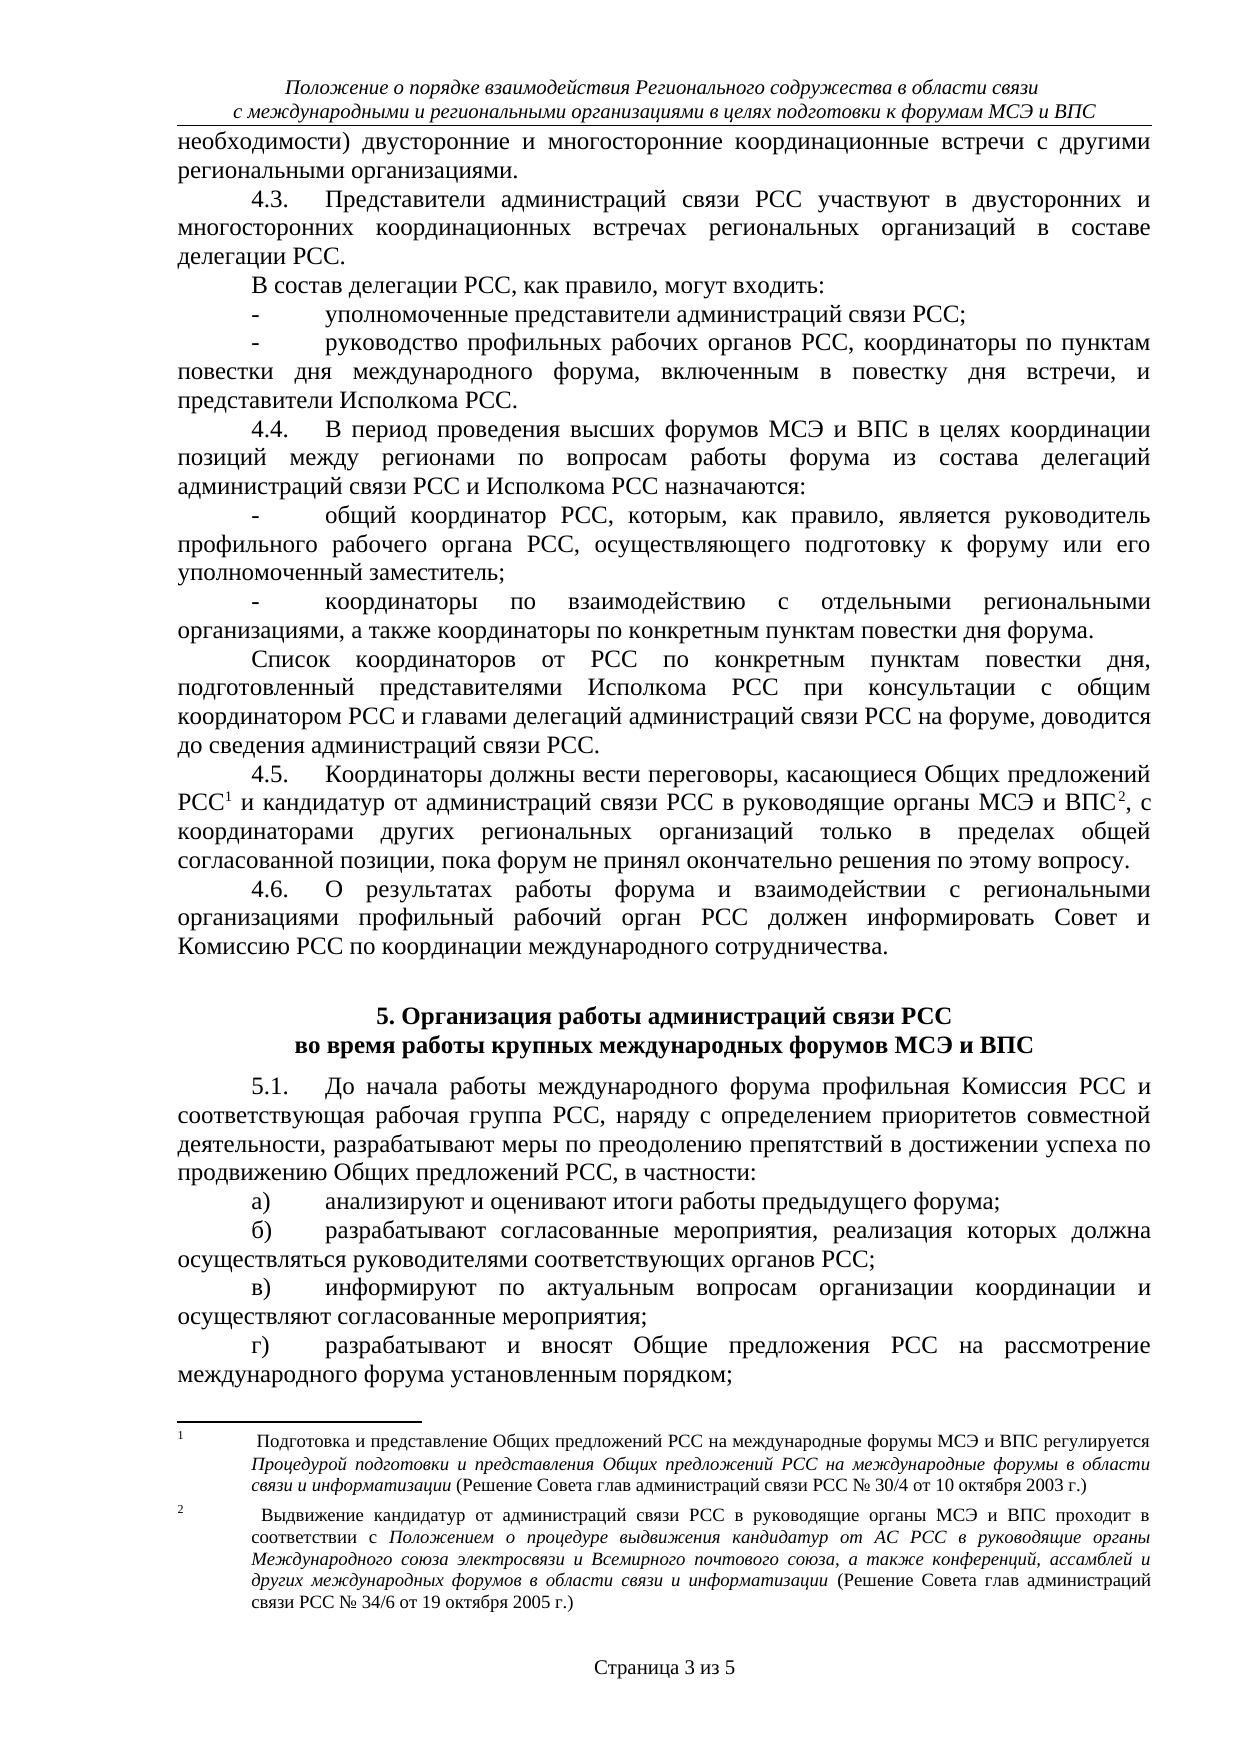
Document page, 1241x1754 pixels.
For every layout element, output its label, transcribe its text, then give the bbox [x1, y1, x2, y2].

text - общий координатор РСС, которым, как правило, является руководитель профильного рабочего органа РСС, осуществляющего подготовку к форуму или его уполномоченный заместитель; [177, 500, 1152, 586]
text - руководство профильных рабочих органов РСС, координаторы по пунктам повестки дня международного форума, включенным в повестку дня встречи, и представители Исполкома РСС. [177, 327, 1152, 414]
text - уполномоченные представители администраций связи РСС; [177, 299, 1152, 327]
text г) разрабатывают и вносят Общие предложения РСС на рассмотрение международного форума установленным порядком; [177, 1330, 1152, 1387]
text б) разрабатывают согласованные мероприятия, реализация которых должна осуществляться руководителями соответствующих органов РСС; [177, 1215, 1152, 1272]
text 4.4. В период проведения высших форумов МСЭ и ВПС в целях координации позиций между регионами по вопросам работы форума из состава делегаций администраций связи РСС и Исполкома РСС назначаются: [177, 414, 1152, 500]
text 5.1. До начала работы международного форума профильная Комиссия РСС и соответствующая рабочая группа РСС, наряду с определением приоритетов совместной деятельности, разрабатывают меры по преодолению препятствий в достижении успеха по продвижению Общих предложений РСС, в частности: [177, 1071, 1152, 1186]
text 5. Организация работы администраций связи РСС во время работы крупных международных форумов МСЭ и ВПС [177, 1001, 1152, 1059]
text - координаторы по взаимодействию с отдельными региональными организациями, а также координаторы по конкретным пунктам повестки дня форума. [177, 586, 1152, 644]
text Список координаторов от РСС по конкретным пунктам повестки дня, подготовленный представителями Исполкома РСС при консультации с общим координатором РСС и главами делегаций администраций связи РСС на форуме, доводится до сведения администраций связи РСС. [177, 644, 1152, 759]
text 4.5. Координаторы должны вести переговоры, касающиеся Общих предложений РСС и кандидатур от администраций связи РСС в руководящие органы МСЭ и ВПС, с координаторами других региональных организаций только в пределах общей согласованной позиции, пока форум не принял окончательно решения по этому вопросу. [177, 759, 1152, 874]
text 4.6. О результатах работы форума и взаимодействии с региональными организациями профильный рабочий орган РСС должен информировать Совет и Комиссию РСС по координации международного сотрудничества. [177, 874, 1152, 960]
text В состав делегации РСС, как правило, могут входить: [177, 270, 1152, 299]
text 4.3. Представители администраций связи РСС участвуют в двусторонних и многосторонних координационных встречах региональных организаций в составе делегации РСС. [177, 184, 1152, 270]
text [177, 126, 1152, 184]
text в) информируют по актуальным вопросам организации координации и осуществляют согласованные мероприятия; [177, 1272, 1152, 1330]
text а) анализируют и оценивают итоги работы предыдущего форума; [177, 1186, 1152, 1215]
